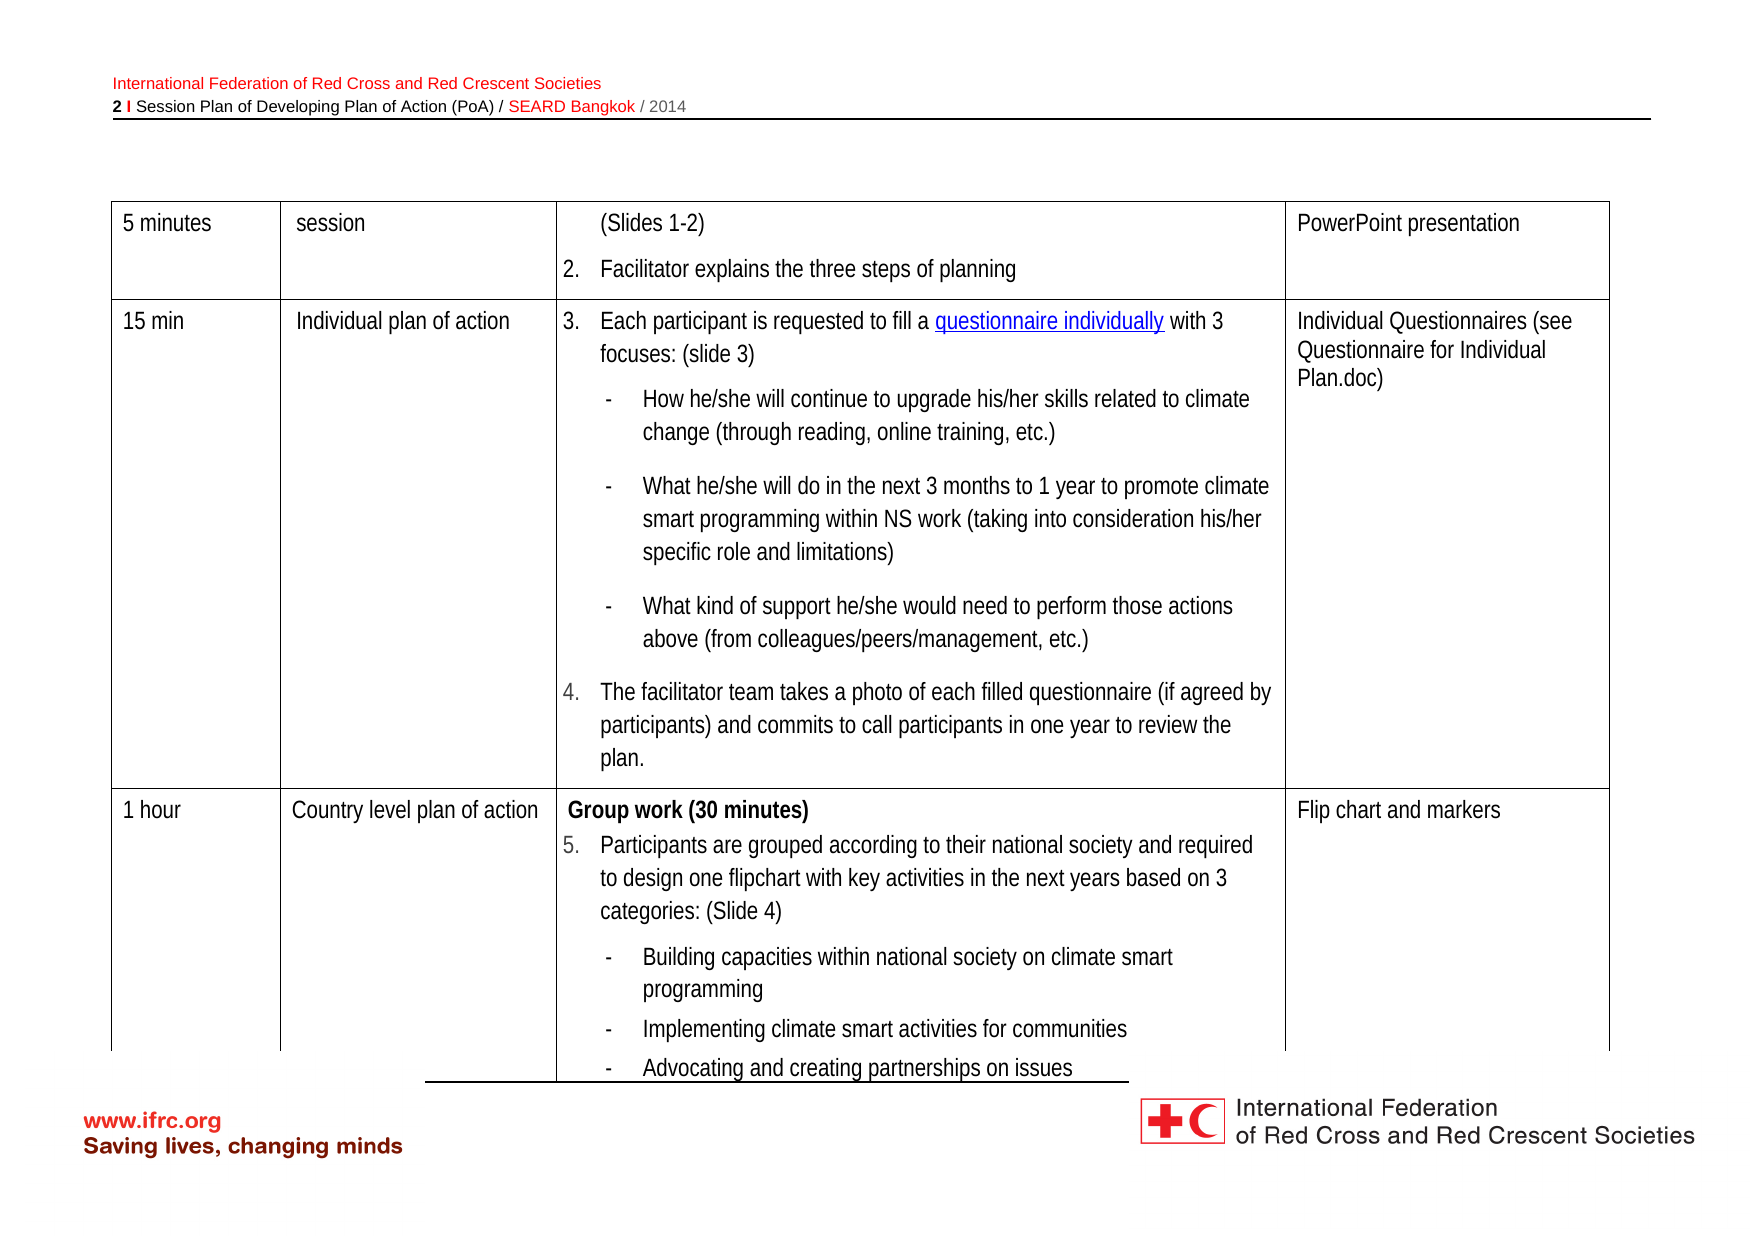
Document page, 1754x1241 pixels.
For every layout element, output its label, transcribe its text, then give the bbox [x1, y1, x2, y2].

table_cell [557, 202, 1285, 253]
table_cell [1286, 202, 1609, 253]
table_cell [281, 202, 556, 253]
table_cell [281, 744, 556, 1073]
table_cell 15 min [112, 254, 280, 743]
table_cell Individual Questionnaires (see Questionnaire for Individual Plan.doc) [1286, 254, 1609, 743]
table_cell 5 minutes [112, 202, 280, 253]
table_cell 1 hour [112, 744, 280, 1073]
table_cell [557, 744, 1285, 1073]
table_cell Each participant is requested to fill a questionnaire individually with 3 focuses: (slide 3) How he/she will continue to upgrade his/her skills related to climate change (through reading, online training, etc.) What he/she will do in the next 3 months to 1 year to promote climate smart programming within NS work (taking into consideration his/her specific role and limitations) What kind of support he/she would need to perform those actions above (from colleagues/peers/management, etc.) The facilitator team takes a photo of each filled questionnaire (if agreed by participants) and commits to call participants in one year to review the plan. [557, 254, 1285, 743]
table_cell Individual plan of action [281, 254, 556, 743]
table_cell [1286, 744, 1609, 1073]
